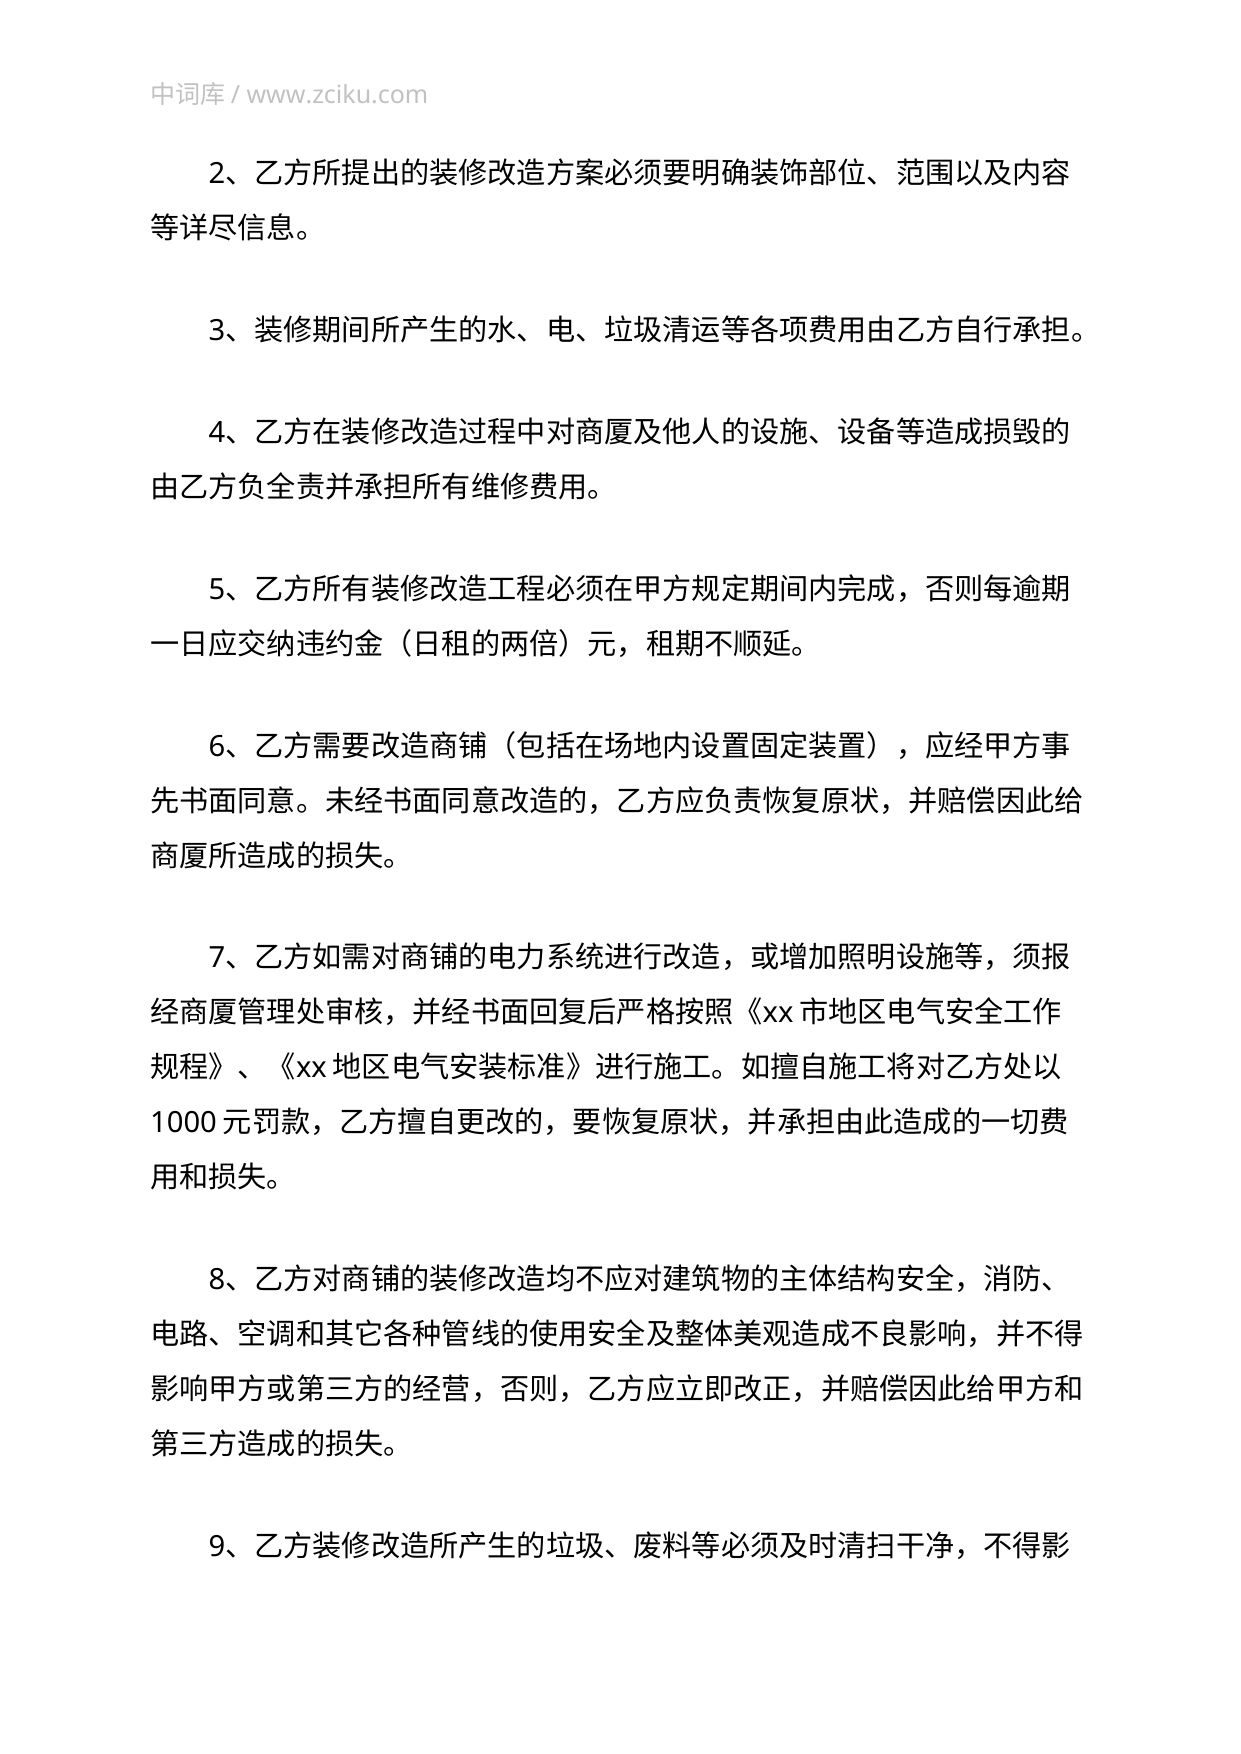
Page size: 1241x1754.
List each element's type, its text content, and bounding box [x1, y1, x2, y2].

text 4、乙方在装修改造过程中对商厦及他人的设施、设备等造成损毁的由乙方负全责并承担所有维修费用。 [150, 409, 1090, 506]
text 2、乙方所提出的装修改造方案必须要明确装饰部位、范围以及内容等详尽信息。 [150, 150, 1090, 247]
text 8、乙方对商铺的装修改造均不应对建筑物的主体结构安全，消防、电路、空调和其它各种管线的使用安全及整体美观造成不良影响，并不得影响甲方或第三方的经营，否则，乙方应立即改正，并赔偿因此给甲方和第三方造成的损失。 [150, 1256, 1090, 1463]
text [150, 1522, 1090, 1565]
text 7、乙方如需对商铺的电力系统进行改造，或增加照明设施等，须报经商厦管理处审核，并经书面回复后严格按照《xx市地区电气安全工作规程》、《xx地区电气安装标准》进行施工。如擅自施工将对乙方处以1000元罚款，乙方擅自更改的，要恢复原状，并承担由此造成的一切费用和损失。 [150, 934, 1090, 1196]
text 3、装修期间所产生的水、电、垃圾清运等各项费用由乙方自行承担。 [150, 307, 1090, 349]
text 6、乙方需要改造商铺（包括在场地内设置固定装置），应经甲方事先书面同意。未经书面同意改造的，乙方应负责恢复原状，并赔偿因此给商厦所造成的损失。 [150, 722, 1090, 874]
text 5、乙方所有装修改造工程必须在甲方规定期间内完成，否则每逾期一日应交纳违约金（日租的两倍）元，租期不顺延。 [150, 566, 1090, 663]
